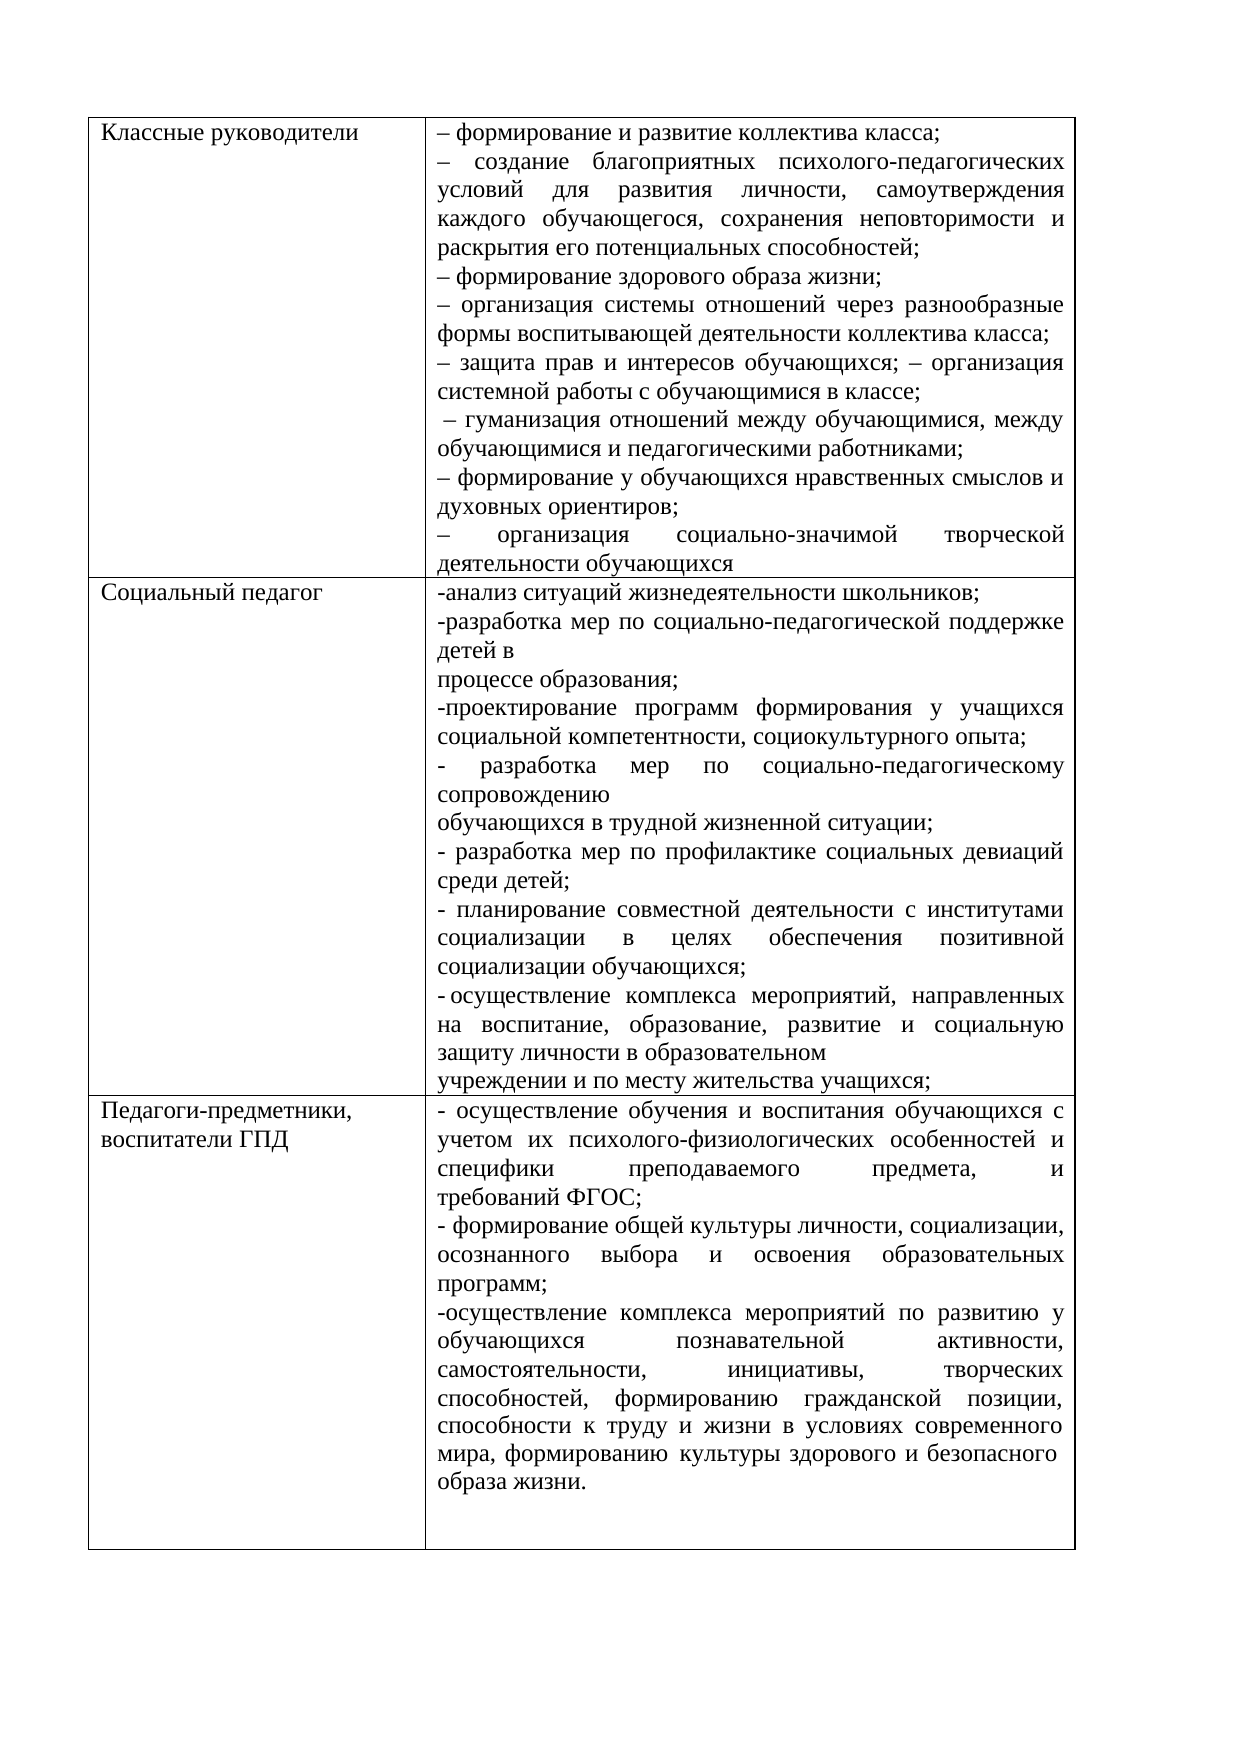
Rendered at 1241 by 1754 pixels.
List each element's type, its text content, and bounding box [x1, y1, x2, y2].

table_cell Педагоги-предметники, воспитатели ГПД [89, 1096, 425, 1549]
table_cell -анализ ситуаций жизнедеятельности школьников; -разработка мер по социально-педагогической поддержке детей в процессе образования; -проектирование программ формирования у учащихся социальной компетентности, социокультурного опыта; разработка мер по социально-педагогическому сопровождению обучающихся в трудной жизненной ситуации; разработка мер по профилактике социальных девиаций среди детей; планирование совместной деятельности с институтами социализации в целях обеспечения позитивной социализации обучающихся; осуществление комплекса мероприятий, направленных на воспитание, образование, развитие и социальную защиту личности в образовательном учреждении и по месту жительства учащихся; [426, 578, 1074, 1094]
table_cell Социальный педагог [89, 578, 425, 1094]
table_header формирование и развитие коллектива класса; создание благоприятных психолого-педагогических условий для развития личности, самоутверждения каждого обучающегося, сохранения неповторимости и раскрытия его потенциальных способностей; формирование здорового образа жизни; организация системы отношений через разнообразные формы воспитывающей деятельности коллектива класса; защита прав и интересов обучающихся; – организация системной работы с обучающимися в классе; гуманизация отношений между обучающимися, между обучающимися и педагогическими работниками; формирование у обучающихся нравственных смыслов и духовных ориентиров; организация социально-значимой творческой деятельности обучающихся [426, 118, 1074, 577]
table_cell осуществление обучения и воспитания обучающихся с учетом их психолого-физиологических особенностей и специфики преподаваемого предмета, и требований ФГОС; формирование общей культуры личности, социализации, осознанного выбора и освоения образовательных программ; -осуществление комплекса мероприятий по развитию у обучающихся познавательной активности, самостоятельности, инициативы, творческих способностей, формированию гражданской позиции, способности к труду и жизни в условиях современного мира, формированию культуры здорового и безопасного образа жизни. [426, 1096, 1074, 1549]
table_header Классные руководители [89, 118, 425, 577]
